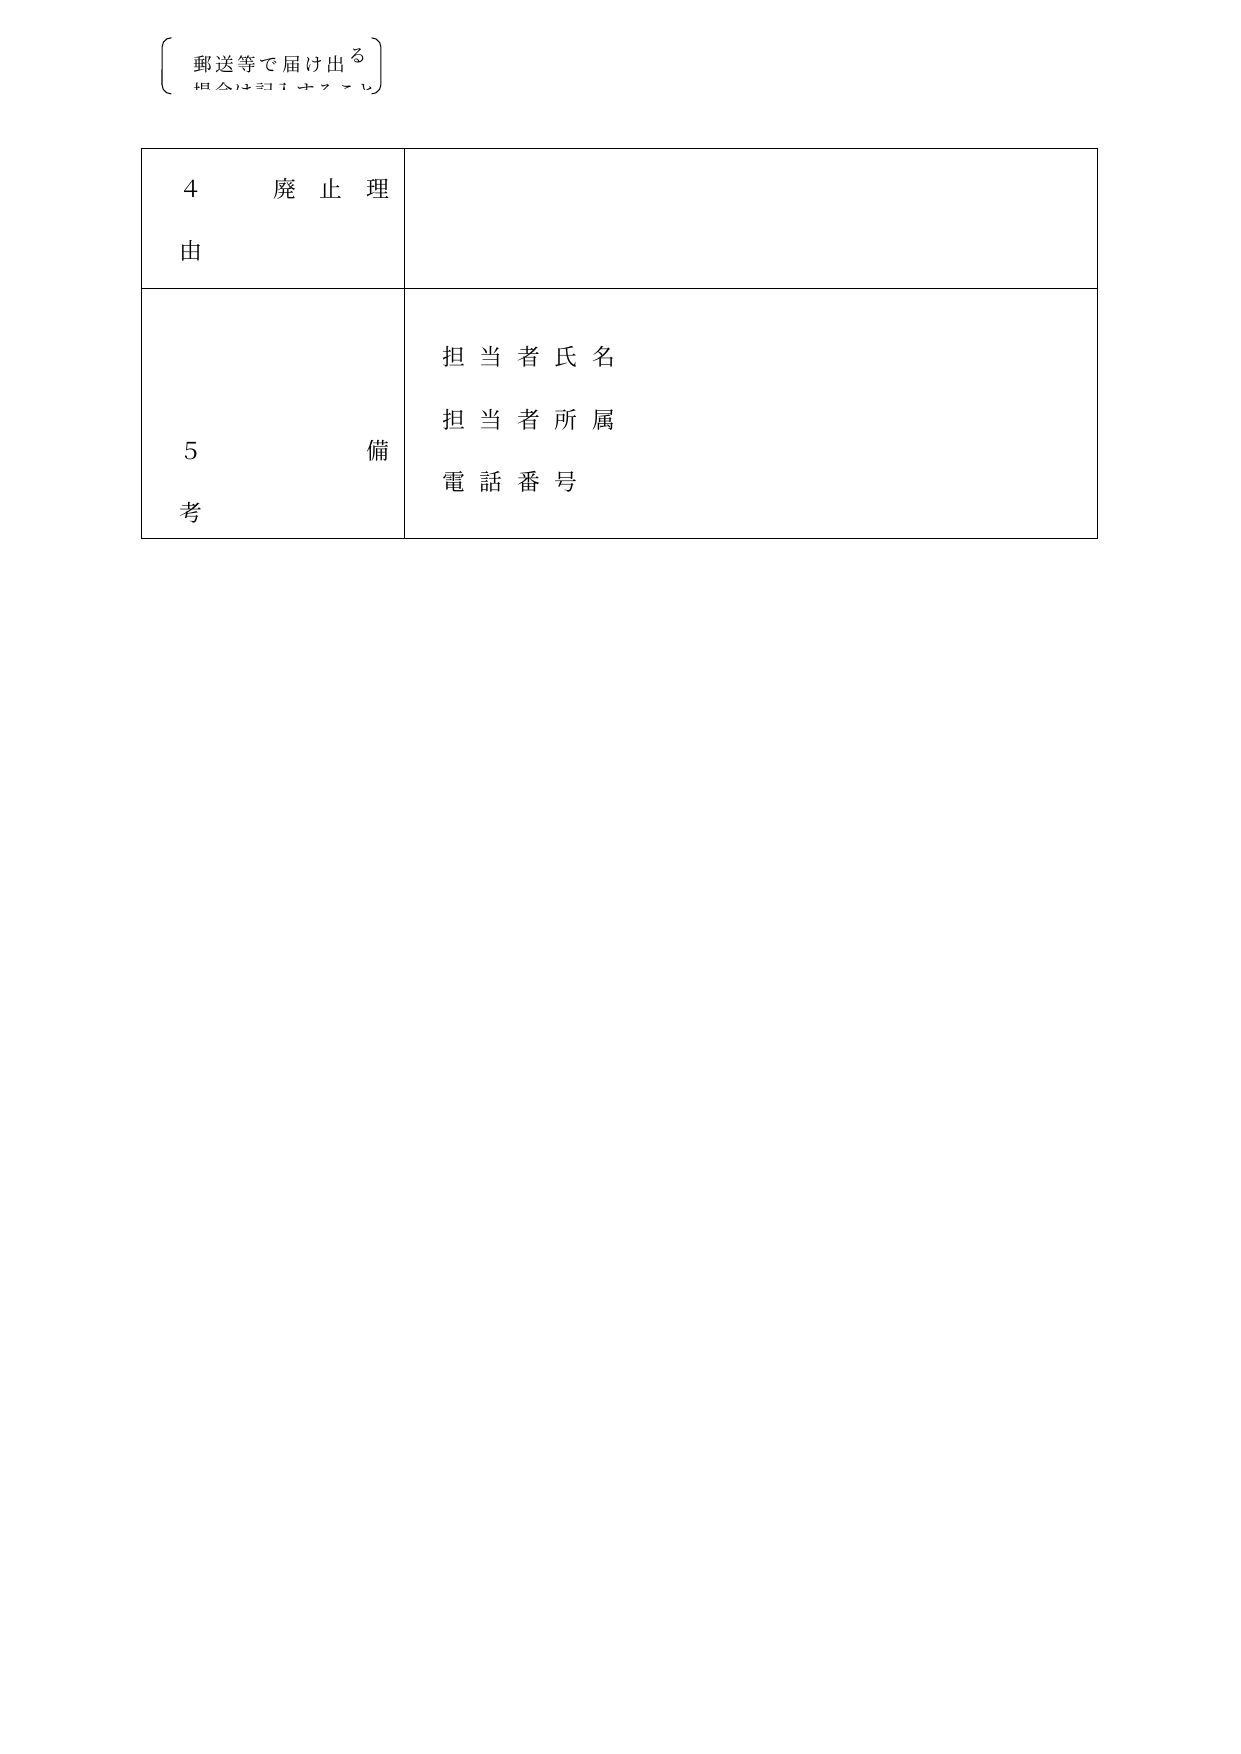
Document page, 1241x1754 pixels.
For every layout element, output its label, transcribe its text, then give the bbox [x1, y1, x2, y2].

table_cell 担当者氏名 担当者所属 電話番号 [405, 289, 1097, 538]
table_cell [405, 149, 1097, 288]
table_cell ５ 備 考 [142, 289, 404, 538]
table_cell ４ 廃止理由 [142, 149, 404, 288]
